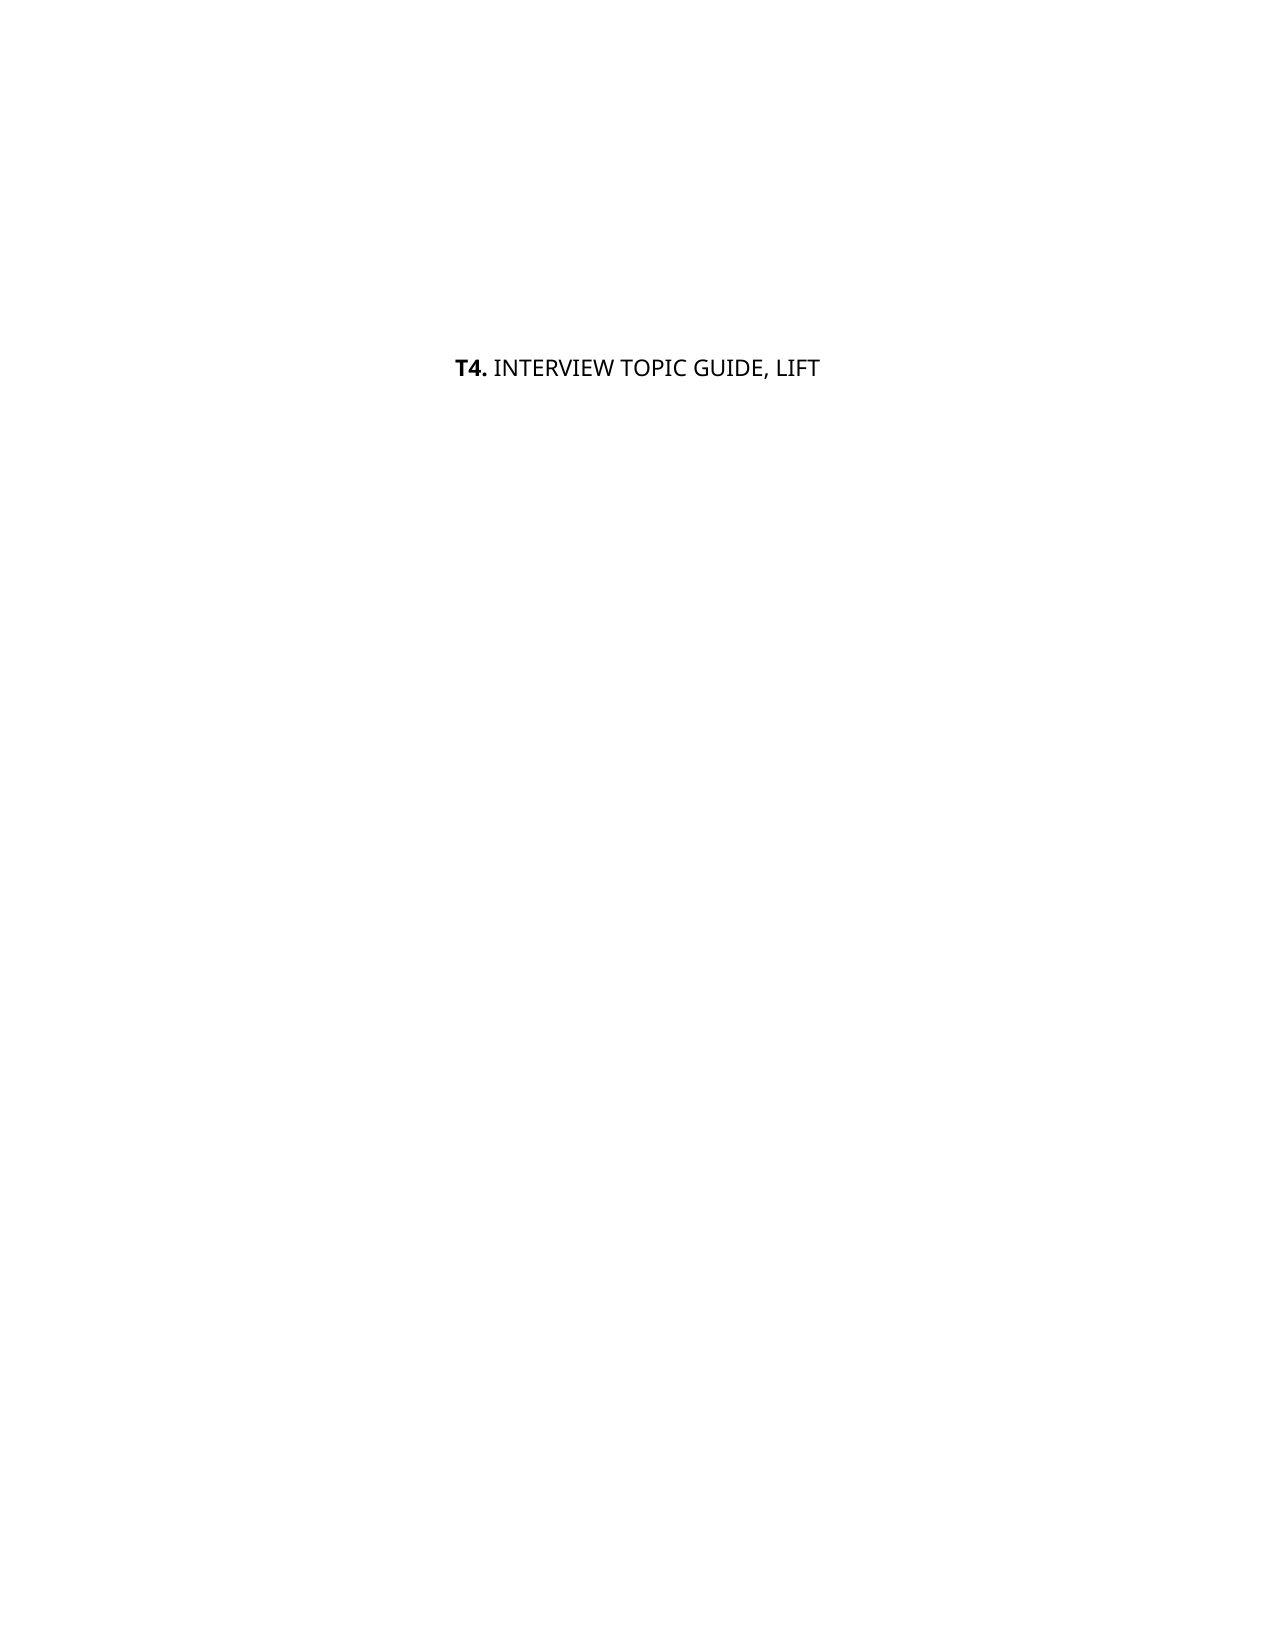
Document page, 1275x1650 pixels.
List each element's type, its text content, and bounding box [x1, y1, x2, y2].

text T4. INTERVIEW topic guide, LIFT [150, 352, 1125, 383]
